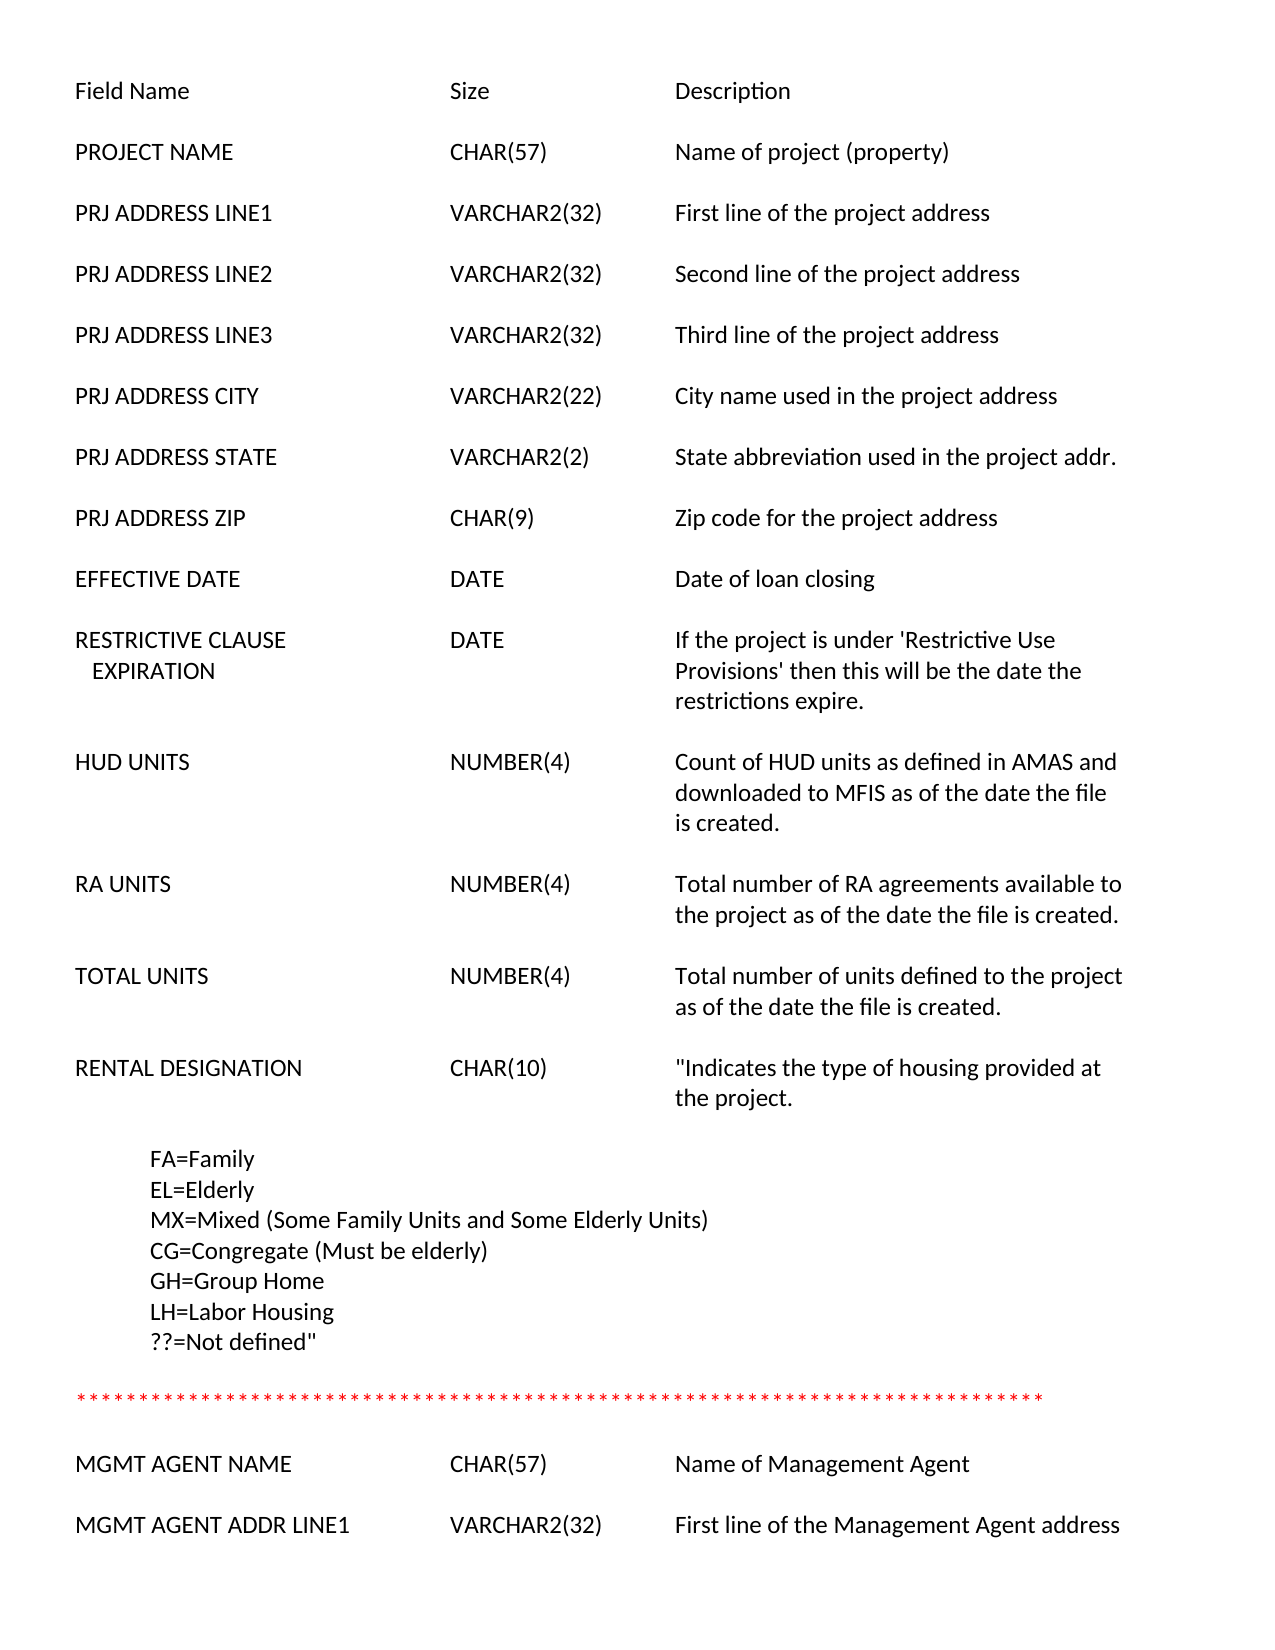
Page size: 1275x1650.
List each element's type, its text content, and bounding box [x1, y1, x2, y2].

text MX=Mixed (Some Family Units and Some Elderly Units) [150, 1204, 1200, 1235]
text Field Name Size Description [75, 75, 1200, 106]
text GH=Group Home [150, 1265, 1200, 1296]
text FA=Family [150, 1143, 1200, 1174]
text HUD UNITS NUMBER(4) Count of HUD units as defined in AMAS and [75, 746, 1200, 777]
text PRJ ADDRESS LINE2 VARCHAR2(32) Second line of the project address [75, 258, 1200, 289]
text restrictions expire. [600, 685, 1200, 716]
text RA UNITS NUMBER(4) Total number of RA agreements available to [75, 868, 1200, 899]
text TOTAL UNITS NUMBER(4) Total number of units defined to the project [75, 960, 1200, 991]
text PRJ ADDRESS ZIP CHAR(9) Zip code for the project address [75, 502, 1200, 533]
text as of the date the file is created. [600, 991, 1200, 1021]
text PRJ ADDRESS CITY VARCHAR2(22) City name used in the project address [75, 380, 1200, 411]
text LH=Labor Housing [150, 1296, 1200, 1326]
text is created. [600, 807, 1200, 838]
text the project. [600, 1082, 1200, 1113]
text EL=Elderly [150, 1174, 1200, 1204]
text PRJ ADDRESS LINE1 VARCHAR2(32) First line of the project address [75, 197, 1200, 228]
text CG=Congregate (Must be elderly) [150, 1235, 1200, 1265]
text PROJECT NAME CHAR(57) Name of project (property) [75, 136, 1200, 167]
text EFFECTIVE DATE DATE Date of loan closing [75, 563, 1200, 594]
text ??=Not defined" [150, 1326, 1200, 1357]
text MGMT AGENT NAME CHAR(57) Name of Management Agent [75, 1448, 1200, 1479]
text the project as of the date the file is created. [600, 899, 1200, 929]
text PRJ ADDRESS STATE VARCHAR2(2) State abbreviation used in the project addr. [75, 441, 1200, 472]
text RESTRICTIVE CLAUSE DATE If the project is under 'Restrictive Use [75, 624, 1200, 655]
text ****************************************************************************** [75, 1387, 1200, 1418]
text RENTAL DESIGNATION CHAR(10) "Indicates the type of housing provided at [75, 1052, 1200, 1082]
text downloaded to MFIS as of the date the file [600, 777, 1200, 807]
text PRJ ADDRESS LINE3 VARCHAR2(32) Third line of the project address [75, 319, 1200, 350]
text MGMT AGENT ADDR LINE1 VARCHAR2(32) First line of the Management Agent address [75, 1509, 1200, 1540]
text EXPIRATION Provisions' then this will be the date the [75, 655, 1200, 685]
